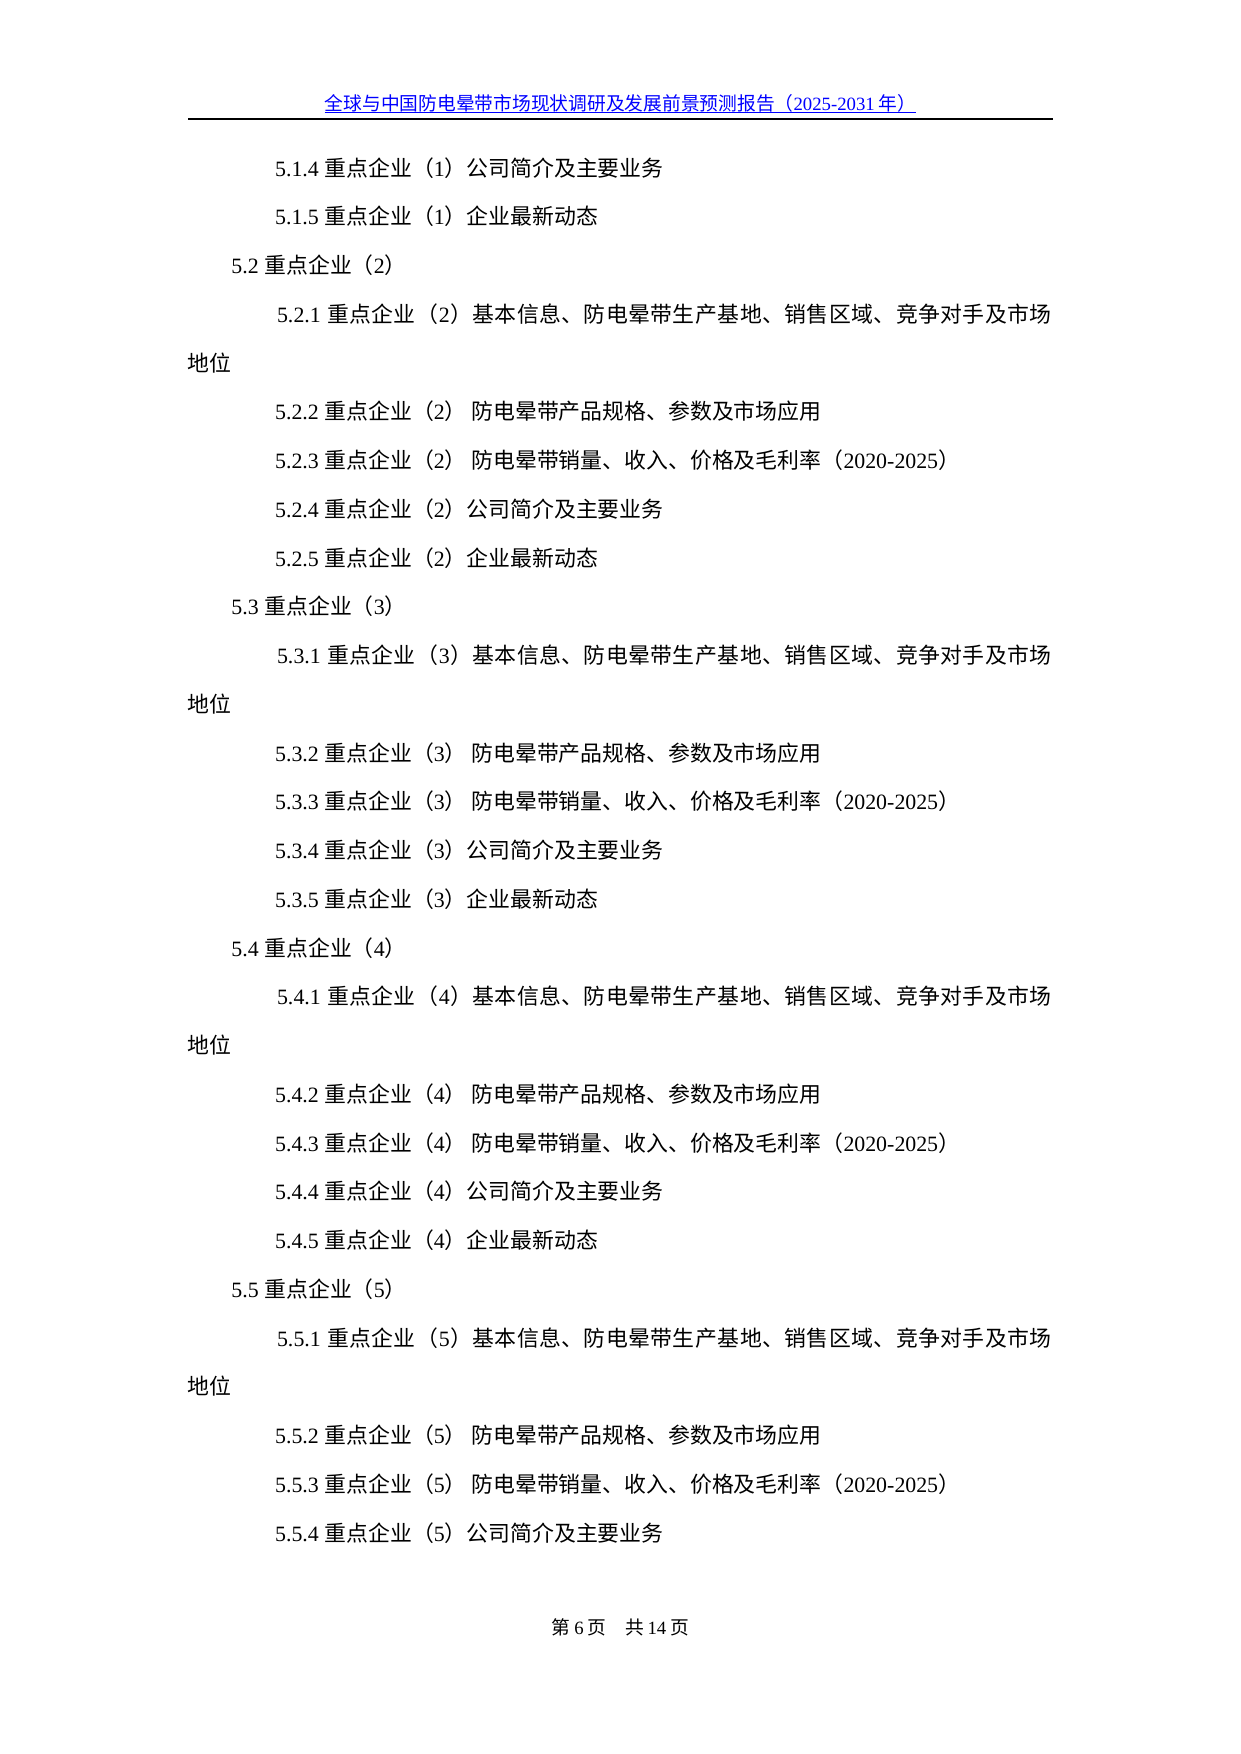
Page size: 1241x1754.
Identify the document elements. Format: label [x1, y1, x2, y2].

text [187, 150, 1053, 1548]
